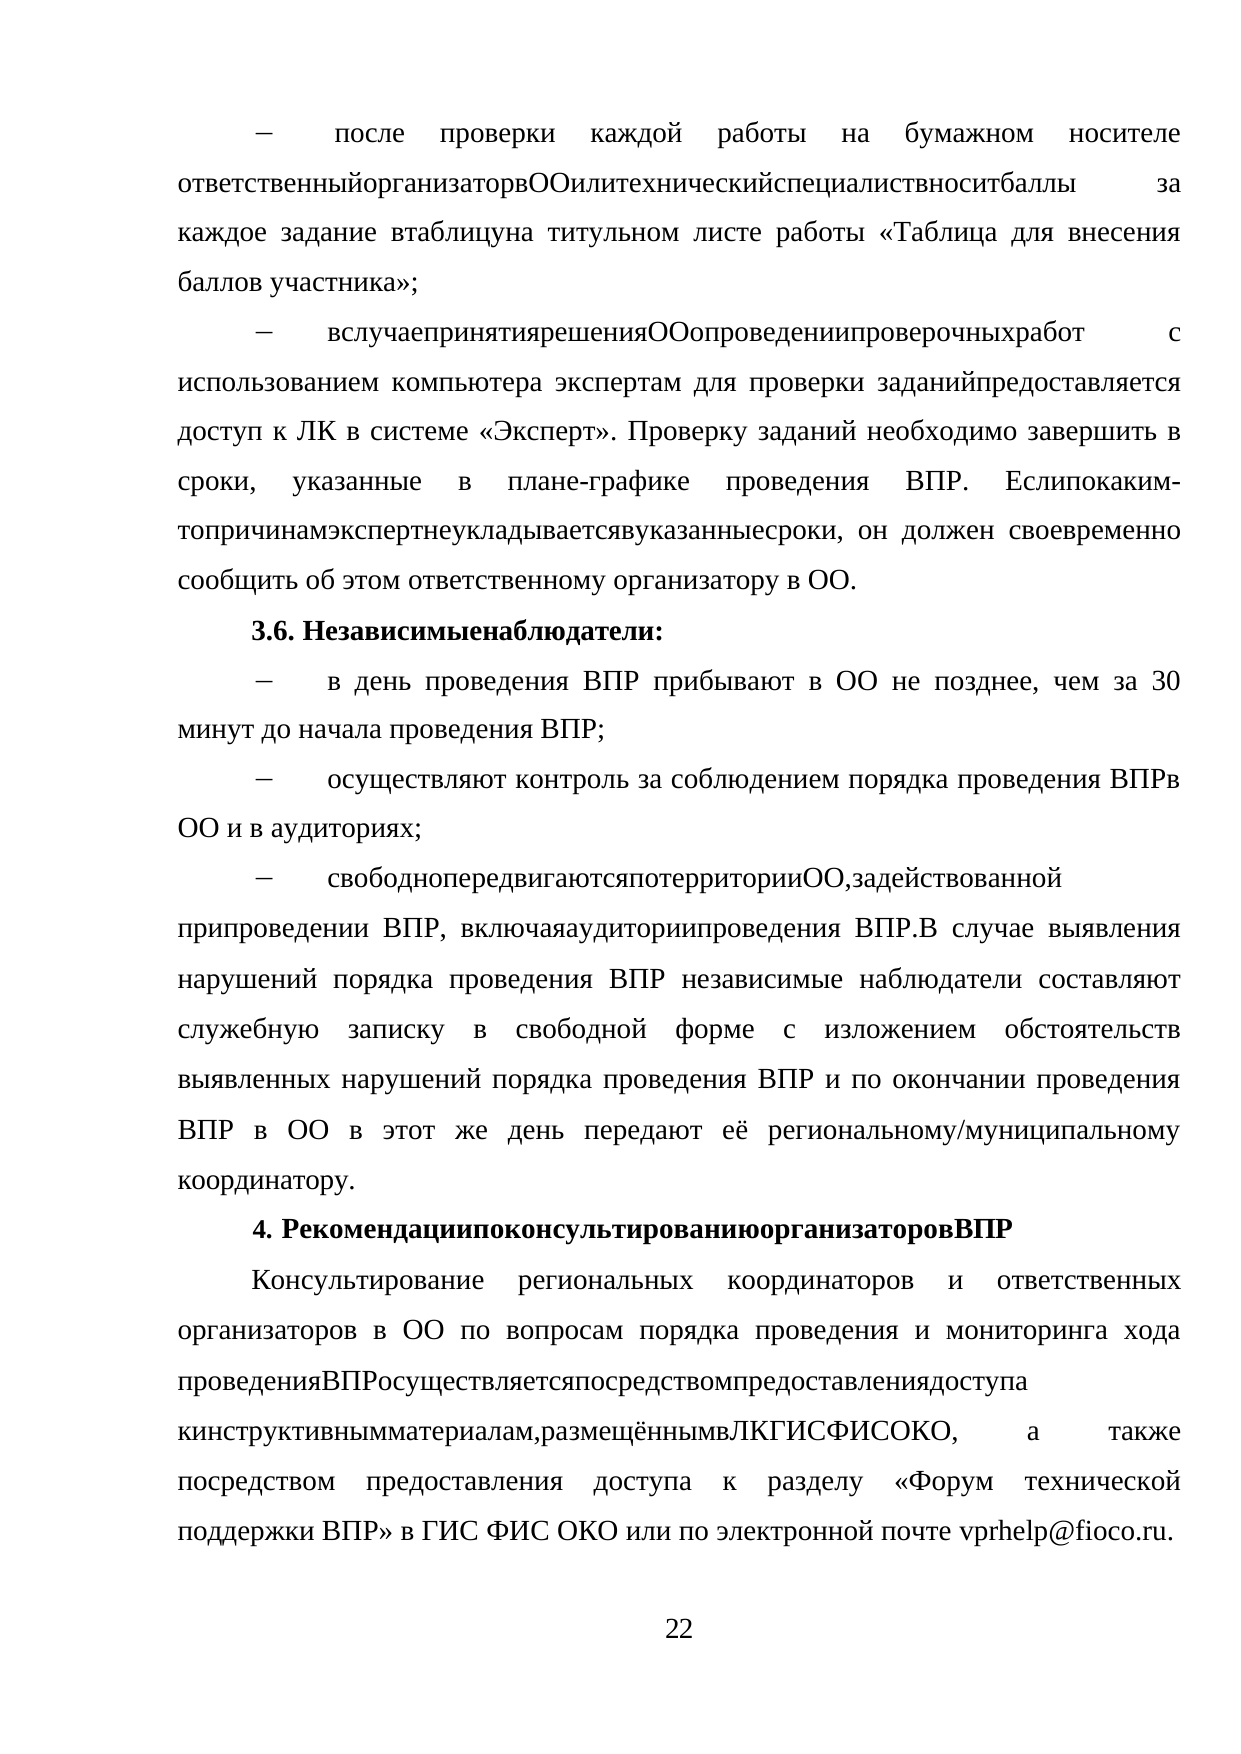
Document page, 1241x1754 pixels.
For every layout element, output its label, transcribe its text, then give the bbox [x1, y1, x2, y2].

subtitle РекомендациипоконсультированиюорганизаторовВПР [252, 1212, 1205, 1246]
list вслучаепринятиярешенияООопроведениипроверочныхработ с использованием компьютера экспертам для проверки заданийпредоставляется доступ к ЛК в системе «Эксперт». Проверку заданий необходимо завершить в сроки, указанные в плане-графике проведения ВПР. Еслипокаким-топричинамэкспертнеукладываетсявуказанныесроки, он должен своевременно сообщить об этом ответственному организатору в ОО. [177, 314, 1182, 596]
subtitle Независимыенаблюдатели: [251, 613, 1205, 647]
list осуществляют контроль за соблюдением порядка проведения ВПРв ОО и в аудиториях; [177, 762, 1181, 844]
list свободнопередвигаютсяпотерриторииОО,задействованной припроведении ВПР, включаяаудиториипроведения ВПР.В случае выявления нарушений порядка проведения ВПР независимые наблюдатели составляют служебную записку в свободной форме с изложением обстоятельств выявленных нарушений порядка проведения ВПР и по окончании проведения ВПР в ОО в этот же день передают её региональному/муниципальному координатору. [177, 860, 1182, 1196]
list после проверки каждой работы на бумажном носителе ответственныйорганизаторвООилитехническийспециалиствноситбаллы за каждое задание втаблицуна титульном листе работы «Таблица для внесения баллов участника»; [177, 115, 1182, 298]
list в день проведения ВПР прибывают в ОО не позднее, чем за 30 минут до начала проведения ВПР; [177, 663, 1182, 745]
text Консультирование региональных координаторов и ответственных организаторов в ОО по вопросам порядка проведения и мониторинга хода проведенияВПРосуществляетсяпосредствомпредоставлениядоступа кинструктивнымматериалам,размещённымвЛКГИСФИСОКО, а также посредством предоставления доступа к разделу «Форум технической поддержки ВПР» в ГИС ФИС ОКО или по электронной почте vprhelp@fioco.ru. [177, 1262, 1182, 1547]
